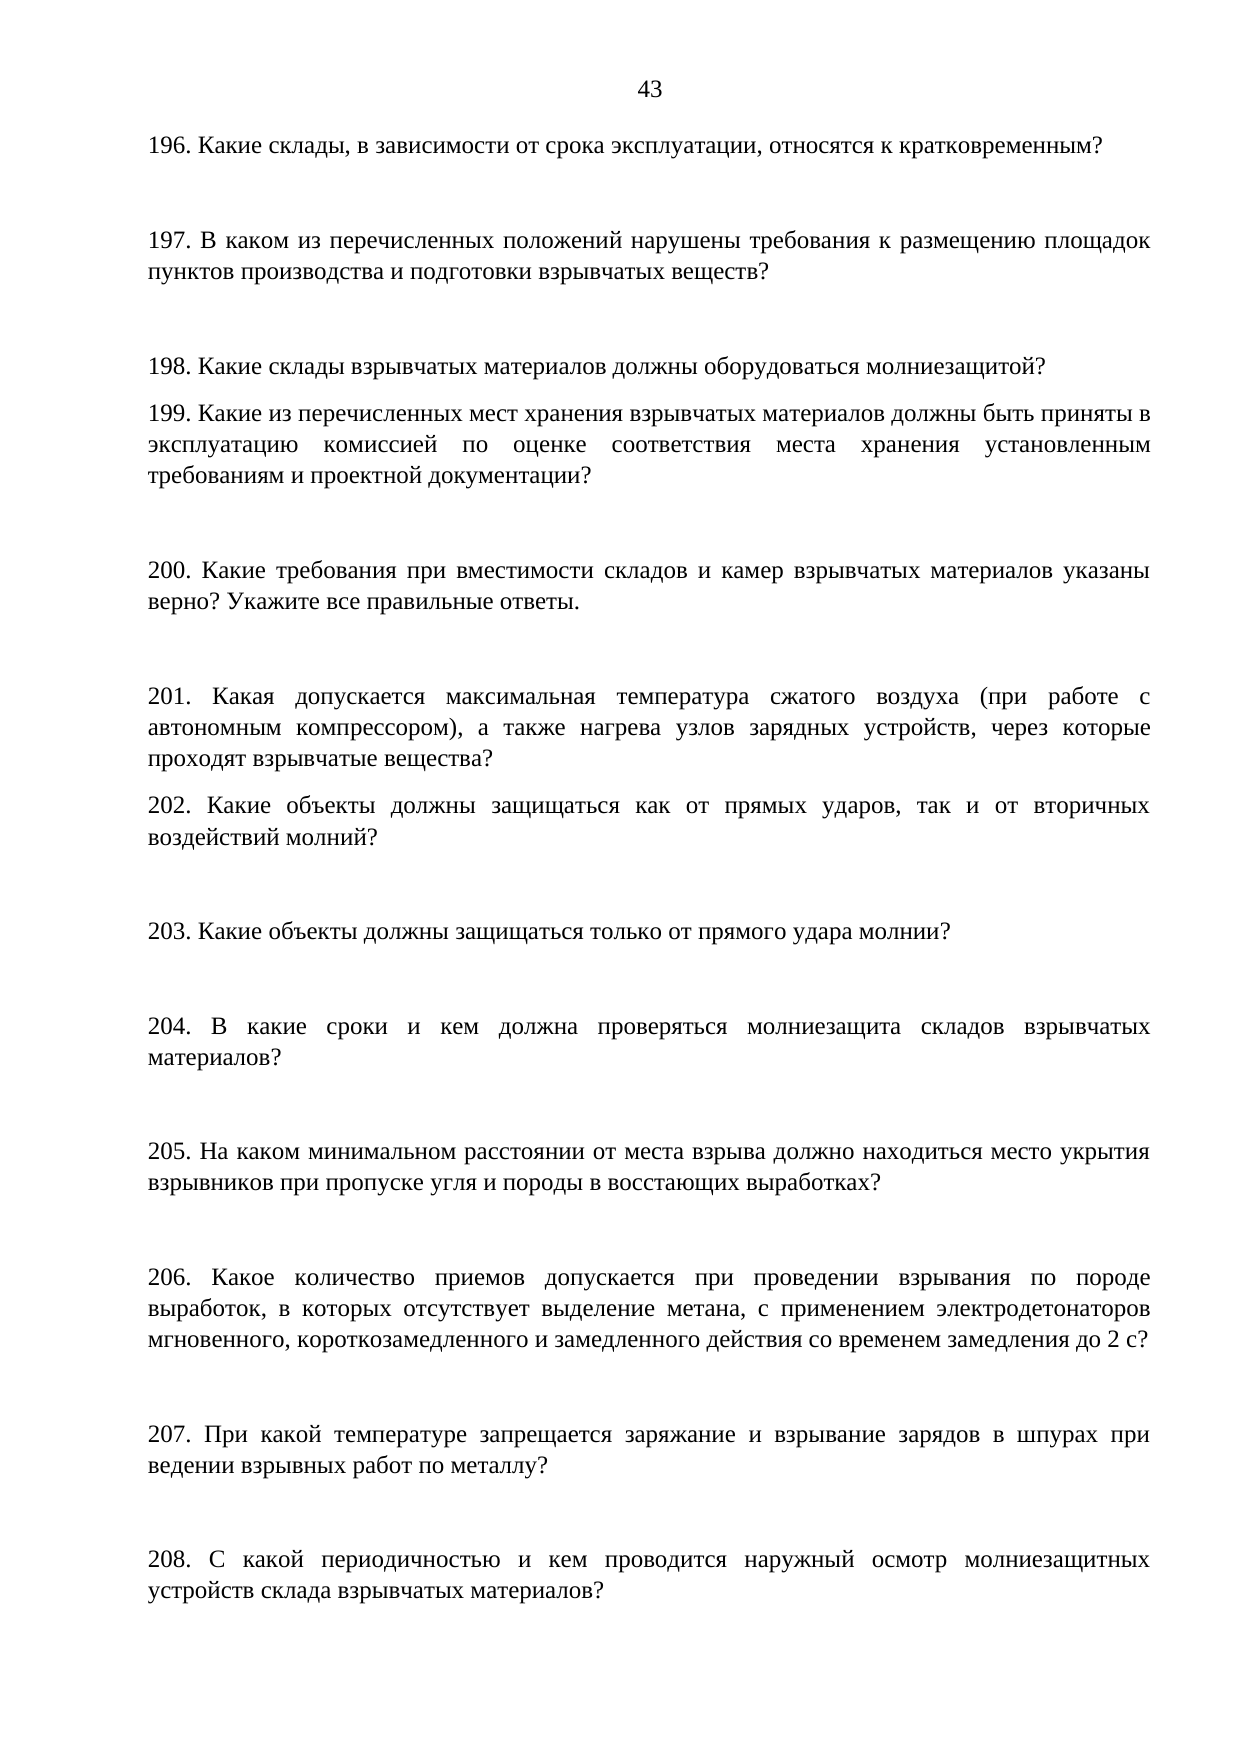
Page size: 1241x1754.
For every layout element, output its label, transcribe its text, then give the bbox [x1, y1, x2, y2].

text 207. При какой температуре запрещается заряжание и взрывание зарядов в шпурах при ведении взрывных работ по металлу? [148, 1419, 1152, 1478]
text 202. Какие объекты должны защищаться как от прямых ударов, так и от вторичных воздействий молний? [148, 791, 1152, 850]
text 204. В какие сроки и кем должна проверяться молниезащита складов взрывчатых материалов? [148, 1011, 1152, 1071]
text 199. Какие из перечисленных мест хранения взрывчатых материалов должны быть приняты в эксплуатацию комиссией по оценке соответствия места хранения установленным требованиям и проектной документации? [148, 398, 1152, 489]
text 197. В каком из перечисленных положений нарушены требования к размещению площадок пунктов производства и подготовки взрывчатых веществ? [148, 225, 1152, 285]
text 200. Какие требования при вместимости складов и камер взрывчатых материалов указаны верно? Укажите все правильные ответы. [148, 555, 1152, 615]
text 198. Какие склады взрывчатых материалов должны оборудоваться молниезащитой? [148, 351, 1152, 379]
text 203. Какие объекты должны защищаться только от прямого удара молнии? [148, 916, 1152, 945]
text 208. С какой периодичностью и кем проводится наружный осмотр молниезащитных устройств склада взрывчатых материалов? [148, 1544, 1152, 1604]
text 196. Какие склады, в зависимости от срока эксплуатации, относятся к кратковременным? [148, 131, 1152, 159]
text 201. Какая допускается максимальная температура сжатого воздуха (при работе с автономным компрессором), а также нагрева узлов зарядных устройств, через которые проходят взрывчатые вещества? [148, 681, 1152, 772]
text 205. На каком минимальном расстоянии от места взрыва должно находиться место укрытия взрывников при пропуске угля и породы в восстающих выработках? [148, 1136, 1152, 1196]
text 206. Какое количество приемов допускается при проведении взрывания по породе выработок, в которых отсутствует выделение метана, с применением электродетонаторов мгновенного, короткозамедленного и замедленного действия со временем замедления до 2 с? [148, 1262, 1152, 1353]
